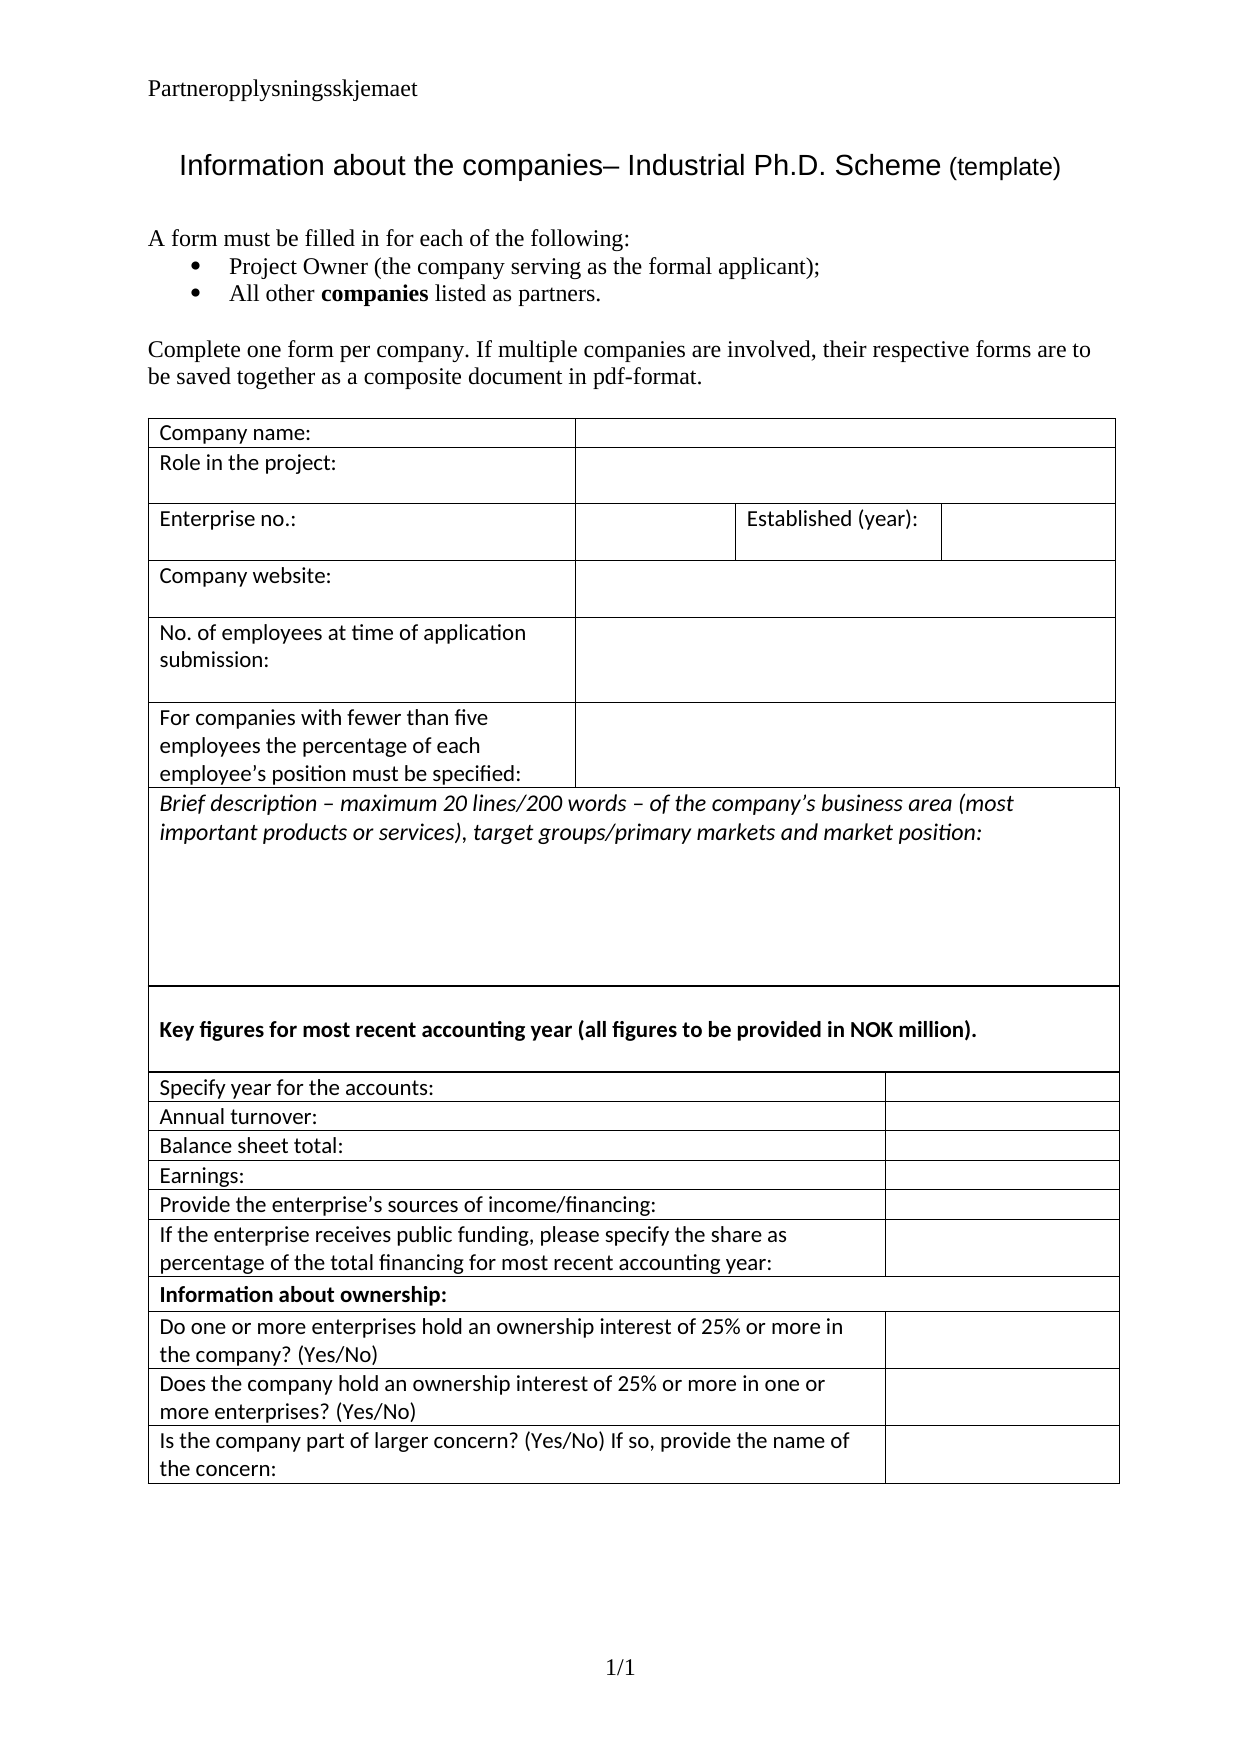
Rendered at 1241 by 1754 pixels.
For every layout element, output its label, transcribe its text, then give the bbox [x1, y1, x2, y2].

list All other companies listed as partners. [191, 279, 1093, 307]
table_cell Specify year for the accounts: [149, 1073, 885, 1101]
table_cell Role in the project: [149, 448, 575, 503]
table_cell [886, 1161, 1119, 1189]
text Information about the companies– Industrial Ph.D. Scheme (template) [148, 148, 1093, 181]
table_cell Earnings: [149, 1161, 885, 1189]
table_cell Brief description – maximum 20 lines/200 words – of the company’s business area (most important products or services), target groups/primary markets and market position: [149, 788, 1119, 985]
table_cell [942, 504, 1115, 560]
table_cell [886, 1073, 1119, 1101]
table_cell Information about ownership: [149, 1277, 1119, 1311]
table_cell [576, 618, 1115, 702]
table_cell Annual turnover: [149, 1102, 885, 1130]
table_cell For companies with fewer than five employees the percentage of each employee’s position must be specified: [149, 703, 575, 787]
table_header Company name: [149, 419, 575, 447]
table_cell [576, 703, 1115, 787]
text A form must be filled in for each of the following: [148, 224, 1093, 252]
table_cell [576, 448, 1115, 503]
table_cell Does the company hold an ownership interest of 25% or more in one or more enterprises? (Yes/No) [149, 1369, 885, 1425]
list Project Owner (the company serving as the formal applicant); [191, 252, 1093, 279]
table_cell Is the company part of larger concern? (Yes/No) If so, provide the name of the concern: [149, 1426, 885, 1482]
table_cell [886, 1131, 1119, 1160]
table_cell Balance sheet total: [149, 1131, 885, 1160]
table_cell Provide the enterprise’s sources of income/financing: [149, 1190, 885, 1219]
table_cell [886, 1312, 1119, 1368]
table_cell [886, 1369, 1119, 1425]
text Complete one form per company. If multiple companies are involved, their respective forms are to be saved together as a composite document in pdf-format. [148, 335, 1093, 390]
table_cell [886, 1426, 1119, 1482]
table_header Key figures for most recent accounting year (all figures to be provided in NOK million). [149, 987, 1119, 1071]
table_cell [576, 504, 735, 560]
table_cell [886, 1190, 1119, 1219]
table_cell Enterprise no.: [149, 504, 575, 560]
table_cell No. of employees at time of application submission: [149, 618, 575, 702]
table_cell If the enterprise receives public funding, please specify the share as percentage of the total financing for most recent accounting year: [149, 1220, 885, 1276]
table_cell Established (year): [736, 504, 941, 560]
table_cell [886, 1220, 1119, 1276]
table_cell [886, 1102, 1119, 1130]
table_cell Do one or more enterprises hold an ownership interest of 25% or more in the company? (Yes/No) [149, 1312, 885, 1368]
table_cell [576, 561, 1115, 617]
table_cell Company website: [149, 561, 575, 617]
table_header [576, 419, 1115, 447]
